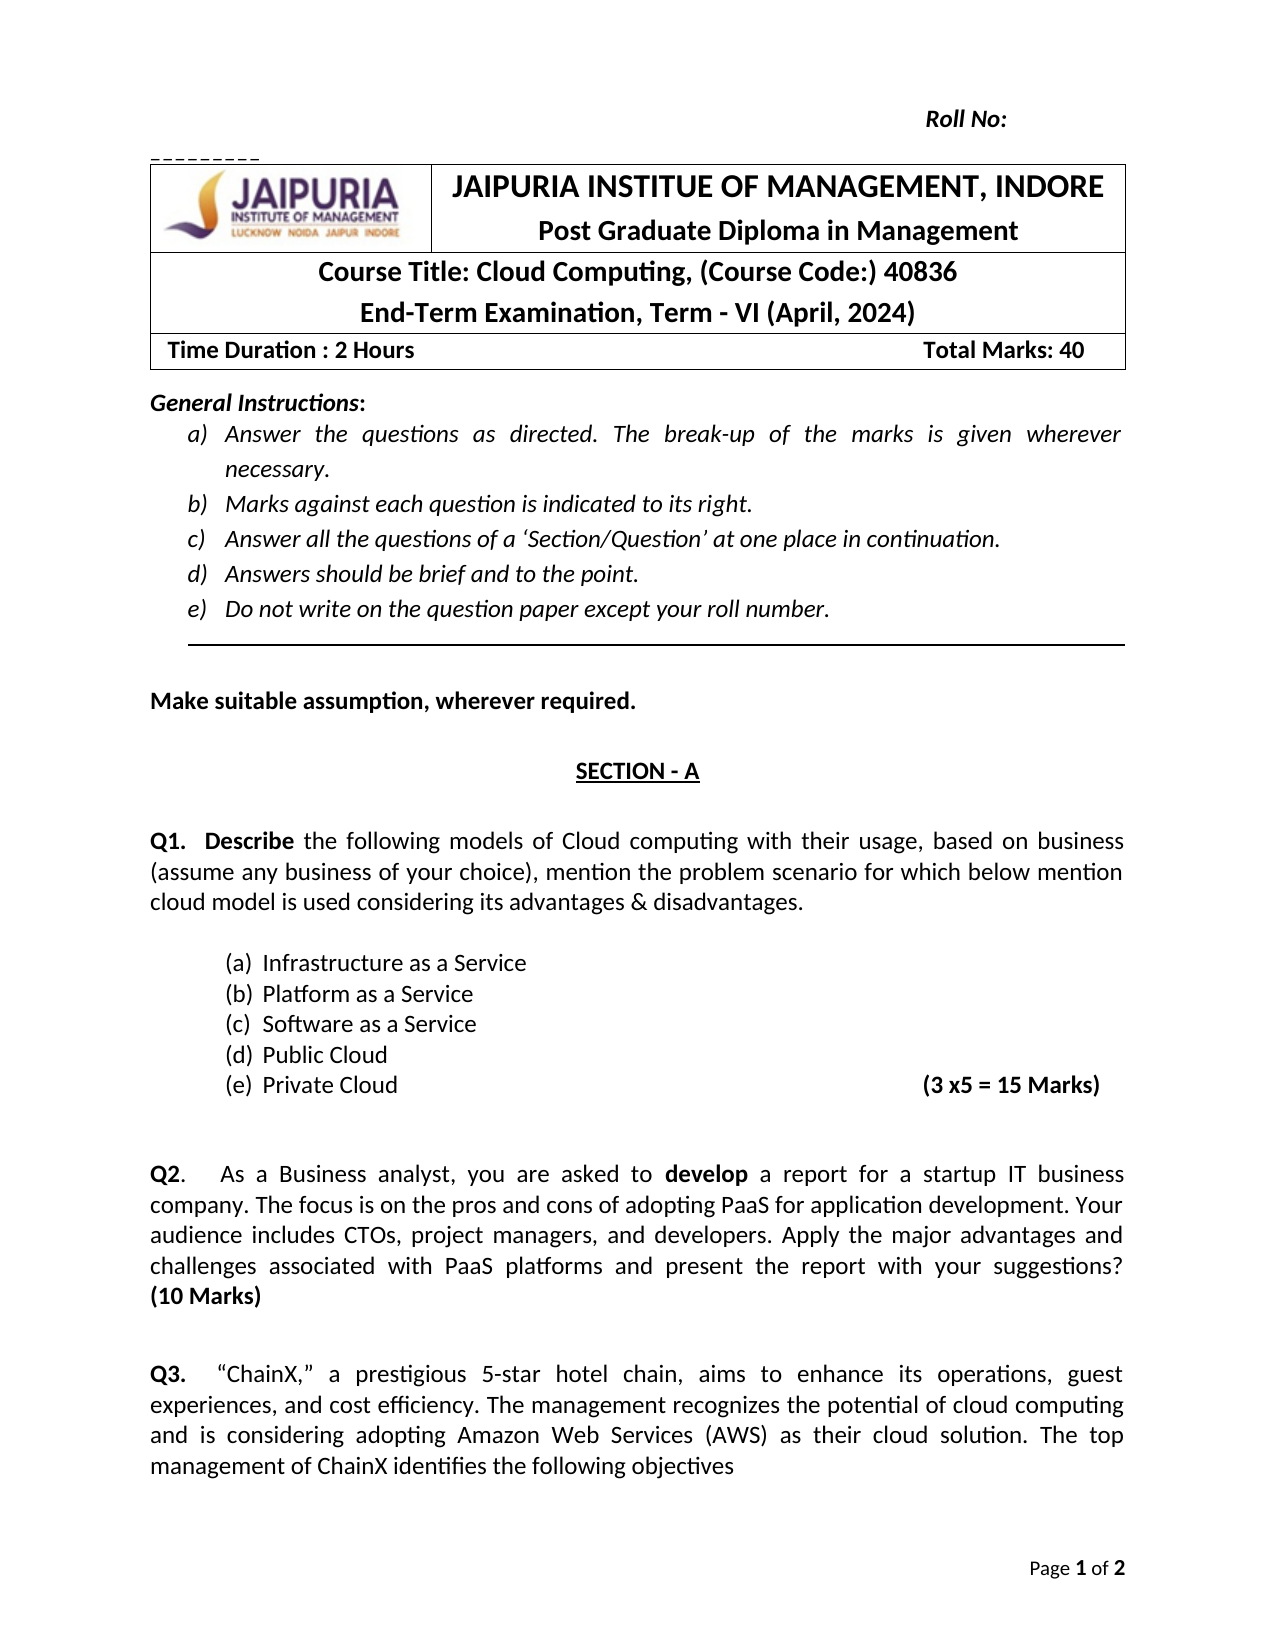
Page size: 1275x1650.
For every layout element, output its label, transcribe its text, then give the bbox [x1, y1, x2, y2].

list Answer all the questions of a ‘Section/Question’ at one place in continuation. [187, 523, 1125, 553]
text Make suitable assumption, wherever required. [150, 685, 1125, 716]
list Answers should be brief and to the point. [187, 558, 1125, 588]
list Private Cloud (3 x5 = 15 Marks) [225, 1069, 1125, 1100]
text Q1. Describe the following models of Cloud computing with their usage, based on business (assume any business of your choice), mention the problem scenario for which below mention cloud model is used considering its advantages & disadvantages. [150, 825, 1125, 917]
text Q3. “ChainX,” a prestigious 5-star hotel chain, aims to enhance its operations, guest experiences, and cost efficiency. The management recognizes the potential of cloud computing and is considering adopting Amazon Web Services (AWS) as their cloud solution. The top management of ChainX identifies the following objectives [150, 1358, 1125, 1481]
list Software as a Service [225, 1008, 1125, 1039]
table_header [151, 165, 431, 252]
list Marks against each question is indicated to its right. [187, 488, 1125, 518]
table_cell Time Duration : 2 Hours Total Marks: 40 [151, 334, 1125, 369]
text General Instructions: [150, 387, 1125, 418]
table_cell Course Title: Cloud Computing, (Course Code:) 40836 End-Term Examination, Term - VI (April, 2024) [151, 253, 1125, 333]
list Platform as a Service [225, 978, 1125, 1008]
table_header JAIPURIA INSTITUE OF MANAGEMENT, INDORE Post Graduate Diploma in Management [432, 165, 1125, 252]
list Do not write on the question paper except your roll number. [187, 593, 1125, 646]
list Infrastructure as a Service [225, 947, 1125, 978]
text Q2. As a Business analyst, you are asked to develop a report for a startup IT business company. The focus is on the pros and cons of adopting PaaS for application development. Your audience includes CTOs, project managers, and developers. Apply the major advantages and challenges associated with PaaS platforms and present the report with your suggestions? (10 Marks) [150, 1158, 1125, 1311]
text SECTION - A [150, 755, 1125, 786]
picture [161, 165, 414, 248]
list Public Cloud [225, 1039, 1125, 1069]
list Answer the questions as directed. The break-up of the marks is given wherever necessary. [187, 418, 1125, 483]
